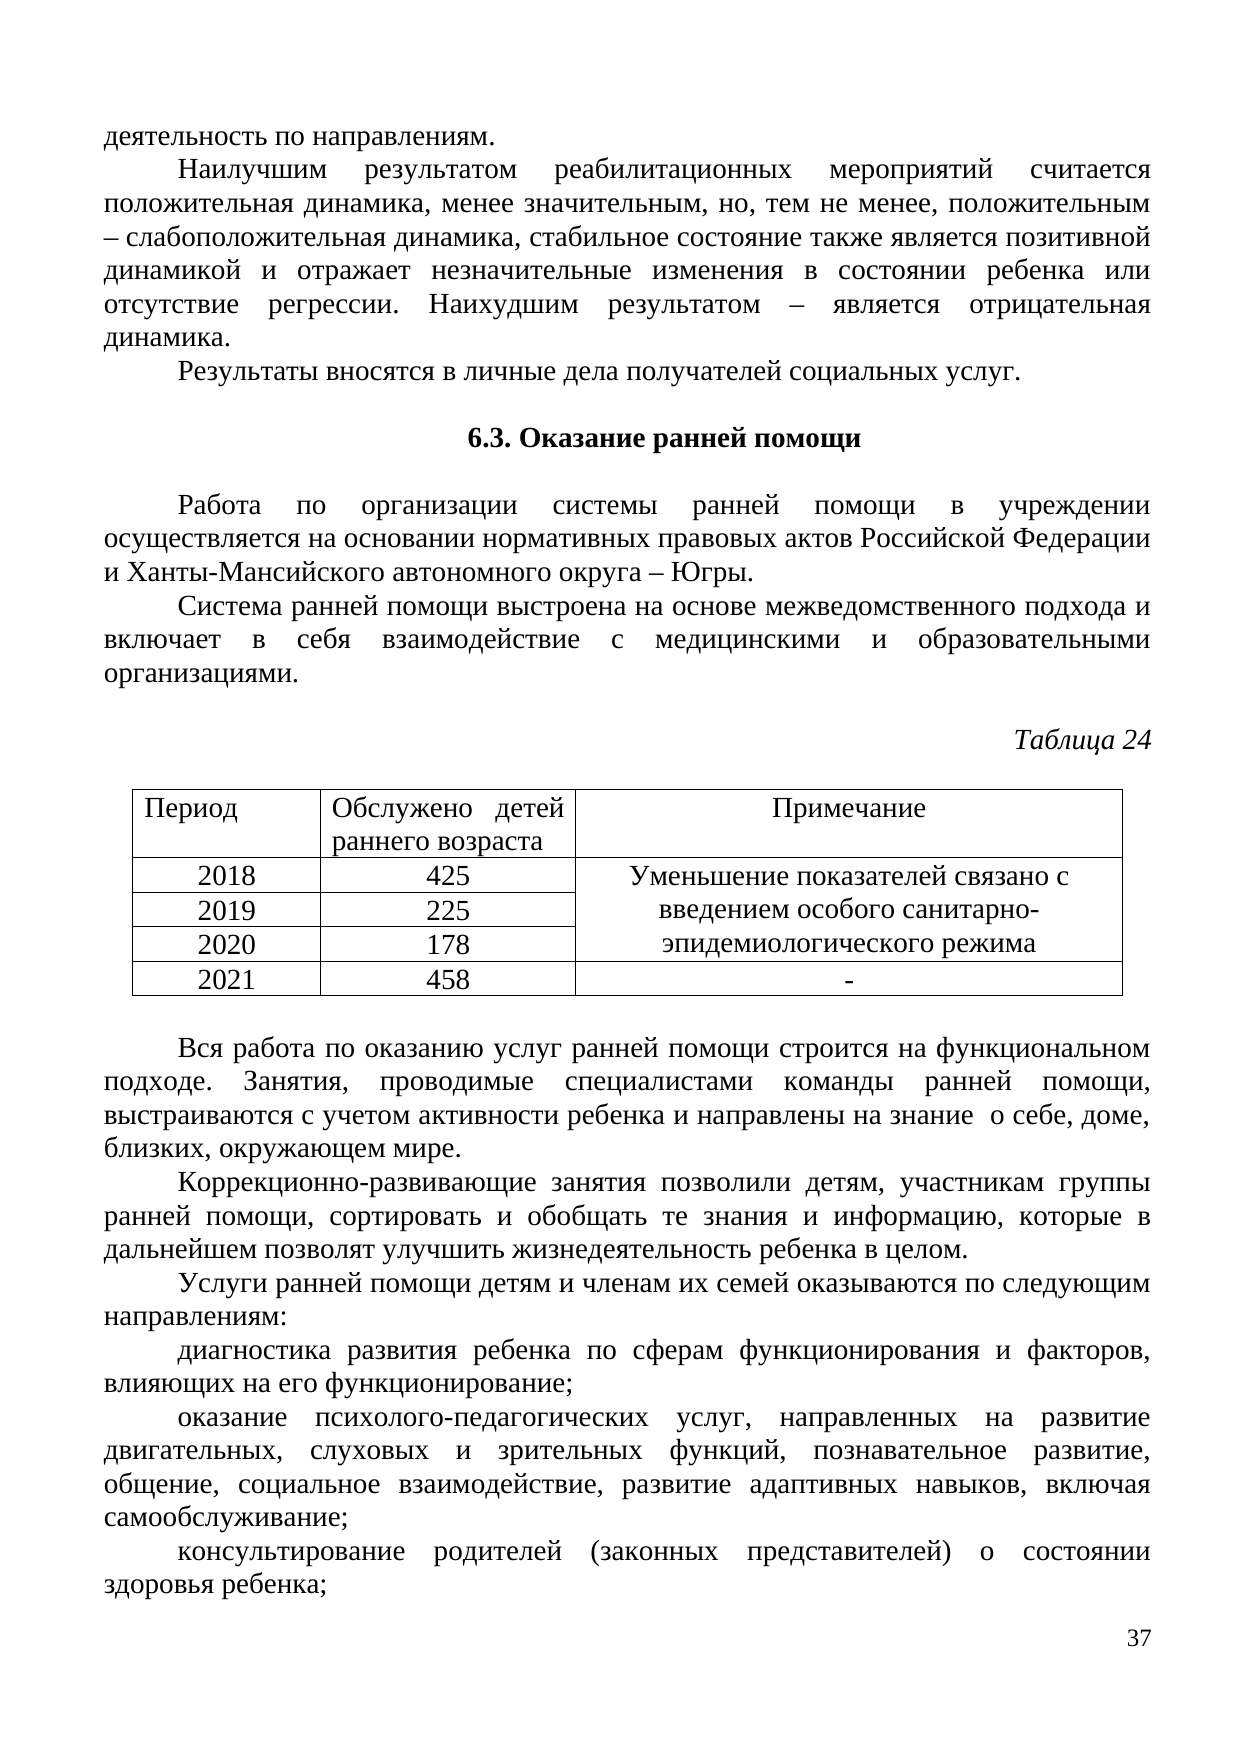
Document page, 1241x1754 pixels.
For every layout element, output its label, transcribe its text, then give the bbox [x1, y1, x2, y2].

text Работа по организации системы ранней помощи в учреждении осуществляется на основании нормативных правовых актов Российской Федерации и Ханты-Мансийского автономного округа – Югры. [103, 487, 1152, 588]
table_header Примечание [576, 790, 1122, 857]
table_cell 2020 [133, 927, 320, 961]
table_cell - [576, 962, 1122, 995]
table_cell Уменьшение показателей связано с введением особого санитарно-эпидемиологического режима [576, 858, 1122, 961]
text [103, 118, 1152, 152]
text Система ранней помощи выстроена на основе межведомственного подхода и включает в себя взаимодействие с медицинскими и образовательными организациями. [103, 588, 1152, 688]
table_header Обслужено детей раннего возраста [321, 790, 575, 857]
text диагностика развития ребенка по сферам функционирования и факторов, влияющих на его функционирование; [103, 1332, 1152, 1399]
table_cell 2018 [133, 858, 320, 892]
text Результаты вносятся в личные дела получателей социальных услуг. [103, 353, 1152, 386]
table_cell 458 [321, 962, 575, 995]
table_cell 2021 [133, 962, 320, 995]
table_header Период [133, 790, 320, 857]
text Вся работа по оказанию услуг ранней помощи строится на функциональном подходе. Занятия, проводимые специалистами команды ранней помощи, выстраиваются с учетом активности ребенка и направлены на знание о себе, доме, близких, окружающем мире. [103, 1030, 1152, 1164]
text оказание психолого-педагогических услуг, направленных на развитие двигательных, слуховых и зрительных функций, познавательное развитие, общение, социальное взаимодействие, развитие адаптивных навыков, включая самообслуживание; [103, 1399, 1152, 1533]
text 6.3. Оказание ранней помощи [103, 420, 1152, 453]
table_cell 178 [321, 927, 575, 961]
text консультирование родителей (законных представителей) о состоянии здоровья ребенка; [103, 1533, 1152, 1600]
text Услуги ранней помощи детям и членам их семей оказываются по следующим направлениям: [103, 1265, 1152, 1332]
table_cell 2019 [133, 893, 320, 926]
table_cell 225 [321, 893, 575, 926]
text Таблица 24 [103, 722, 1152, 755]
text Наилучшим результатом реабилитационных мероприятий считается положительная динамика, менее значительным, но, тем не менее, положительным – слабоположительная динамика, стабильное состояние также является позитивной динамикой и отражает незначительные изменения в состоянии ребенка или отсутствие регрессии. Наихудшим результатом – является отрицательная динамика. [103, 152, 1152, 353]
table_cell 425 [321, 858, 575, 892]
text Коррекционно-развивающие занятия позволили детям, участникам группы ранней помощи, сортировать и обобщать те знания и информацию, которые в дальнейшем позволят улучшить жизнедеятельность ребенка в целом. [103, 1164, 1152, 1265]
